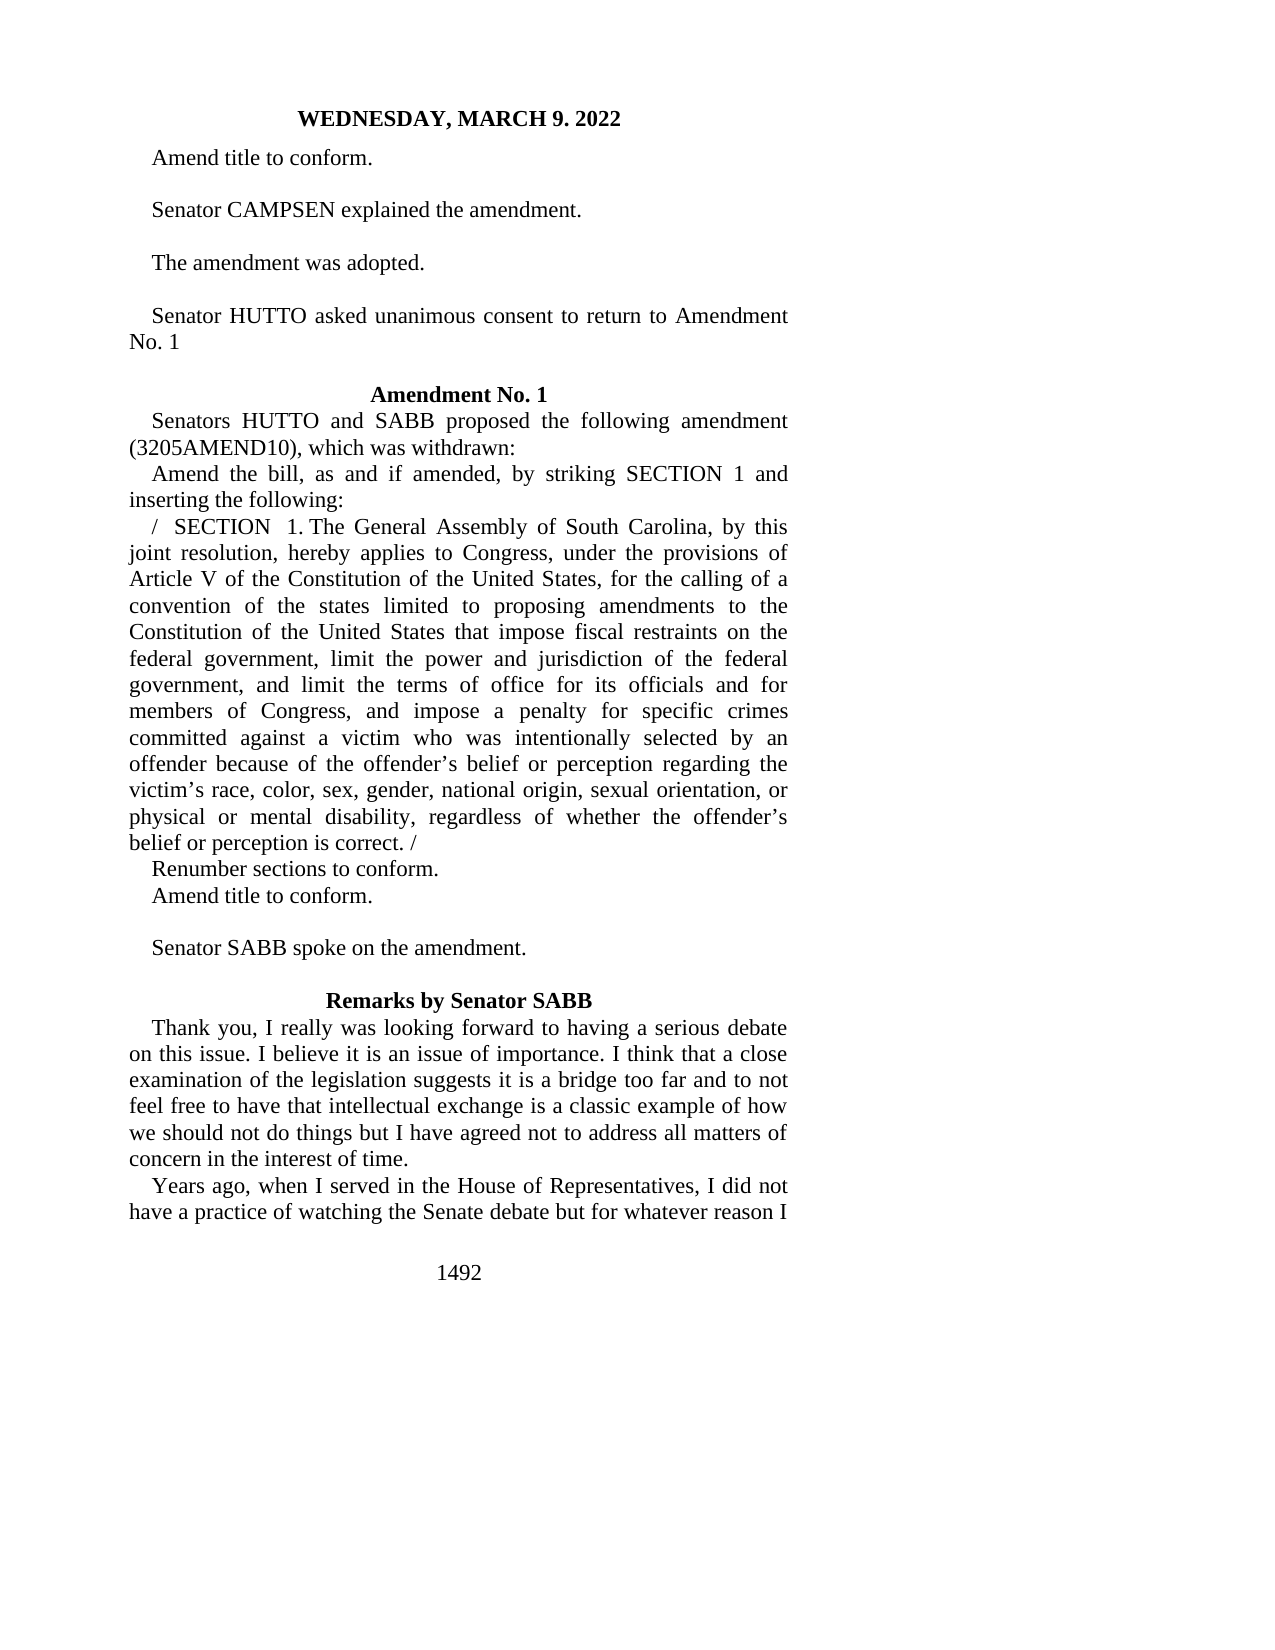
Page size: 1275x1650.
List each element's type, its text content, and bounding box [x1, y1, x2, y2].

text The amendment was adopted. [129, 249, 789, 276]
text Amend title to conform. [129, 144, 789, 170]
text Senator SABB spoke on the amendment. [129, 934, 789, 961]
text Amendment No. 1 [129, 381, 789, 407]
text Renumber sections to conform. [129, 855, 789, 882]
text Senator HUTTO asked unanimous consent to return to Amendment No. 1 [129, 302, 789, 355]
text Senator CAMPSEN explained the amendment. [129, 197, 789, 223]
text Senators HUTTO and SABB proposed the following amendment (3205AMEND10), which was withdrawn: [129, 407, 789, 460]
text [129, 1172, 789, 1224]
text Amend the bill, as and if amended, by striking SECTION 1 and inserting the following: [129, 460, 789, 513]
text Remarks by Senator SABB [129, 987, 789, 1013]
text Thank you, I really was looking forward to having a serious debate on this issue. I believe it is an issue of importance. I think that a close examination of the legislation suggests it is a bridge too far and to not feel free to have that intellectual exchange is a classic example of how we should not do things but I have agreed not to address all matters of concern in the interest of time. [129, 1013, 789, 1172]
text / SECTION 1. The General Assembly of South Carolina, by this joint resolution, hereby applies to Congress, under the provisions of Article V of the Constitution of the United States, for the calling of a convention of the states limited to proposing amendments to the Constitution of the United States that impose fiscal restraints on the federal government, limit the power and jurisdiction of the federal government, and limit the terms of office for its officials and for members of Congress, and impose a penalty for specific crimes committed against a victim who was intentionally selected by an offender because of the offender’s belief or perception regarding the victim’s race, color, sex, gender, national origin, sexual orientation, or physical or mental disability, regardless of whether the offender’s belief or perception is correct. / [129, 513, 789, 855]
text Amend title to conform. [129, 882, 789, 908]
